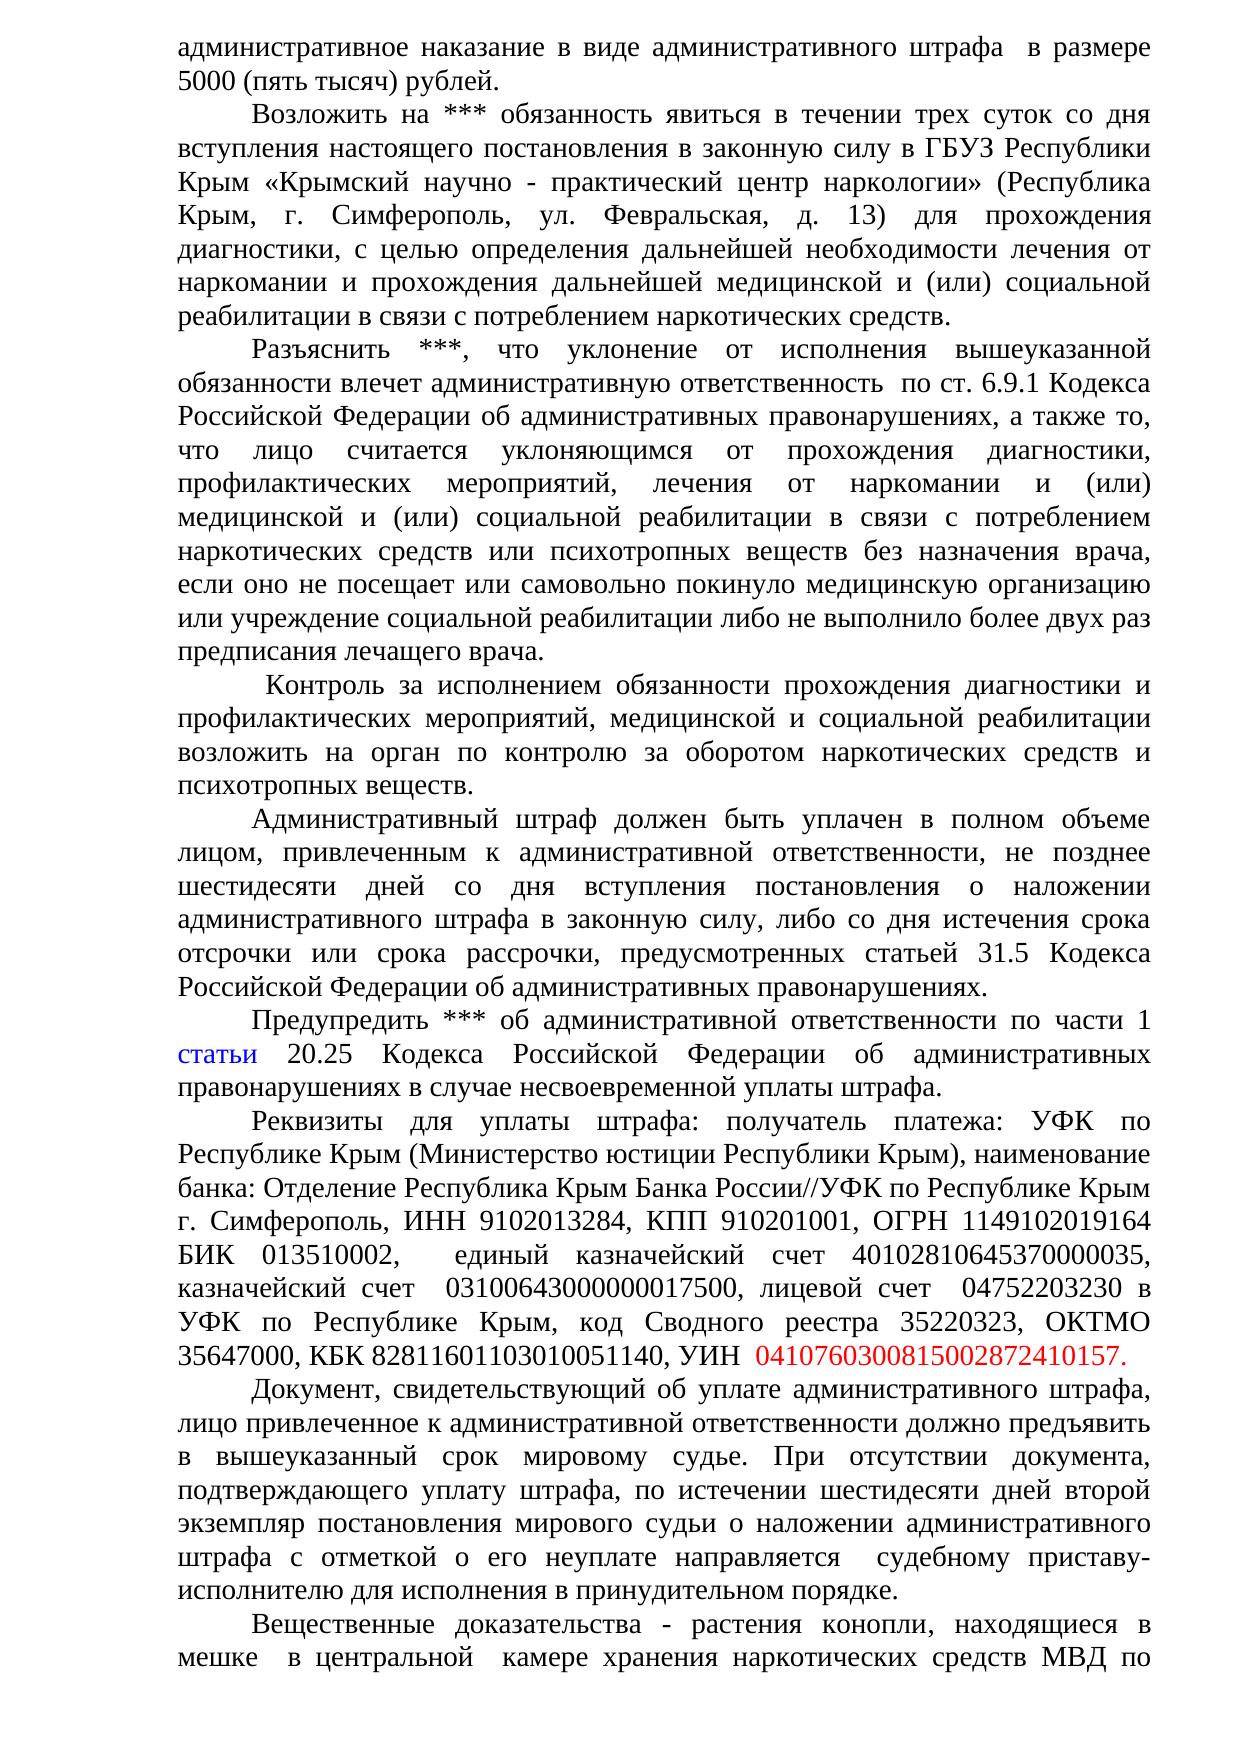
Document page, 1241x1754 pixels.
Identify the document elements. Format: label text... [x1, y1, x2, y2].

text Документ, свидетельствующий об уплате административного штрафа, лицо привлеченное к административной ответственности должно предъявить в вышеуказанный срок мировому судье. При отсутствии документа, подтверждающего уплату штрафа, по истечении шестидесяти дней второй экземпляр постановления мирового судьи о наложении административного штрафа с отметкой о его неуплате направляется судебному приставу-исполнителю для исполнения в принудительном порядке. [177, 1371, 1152, 1606]
text Реквизиты для уплаты штрафа: получатель платежа: УФК по Республике Крым (Министерство юстиции Республики Крым), наименование банка: Отделение Республика Крым Банка России//УФК по Республике Крым г. Симферополь, ИНН 9102013284, КПП 910201001, ОГРН 1149102019164 БИК 013510002, единый казначейский счет 40102810645370000035, казначейский счет 03100643000000017500, лицевой счет 04752203230 в УФК по Республике Крым, код Сводного реестра 35220323, ОКТМО 35647000, КБК 82811601103010051140, УИН 0410760300815002872410157. [177, 1103, 1152, 1371]
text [177, 1606, 1152, 1673]
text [177, 29, 1152, 97]
text Возложить на *** обязанность явиться в течении трех суток со дня вступления настоящего постановления в законную силу в ГБУЗ Республики Крым «Крымский научно - практический центр наркологии» (Республика Крым, г. Симферополь, ул. Февральская, д. 13) для прохождения диагностики, с целью определения дальнейшей необходимости лечения от наркомании и прохождения дальнейшей медицинской и (или) социальной реабилитации в связи с потреблением наркотических средств. [177, 97, 1152, 331]
text Предупредить *** об административной ответственности по части 1 статьи 20.25 Кодекса Российской Федерации об административных правонарушениях в случае несвоевременной уплаты штрафа. [177, 1002, 1152, 1103]
text Разъяснить ***, что уклонение от исполнения вышеуказанной обязанности влечет административную ответственность по ст. 6.9.1 Кодекса Российской Федерации об административных правонарушениях, а также то, что лицо считается уклоняющимся от прохождения диагностики, профилактических мероприятий, лечения от наркомании и (или) медицинской и (или) социальной реабилитации в связи с потреблением наркотических средств или психотропных веществ без назначения врача, если оно не посещает или самовольно покинуло медицинскую организацию или учреждение социальной реабилитации либо не выполнило более двух раз предписания лечащего врача. [177, 331, 1152, 667]
text Административный штраф должен быть уплачен в полном объеме лицом, привлеченным к административной ответственности, не позднее шестидесяти дней со дня вступления постановления о наложении административного штрафа в законную силу, либо со дня истечения срока отсрочки или срока рассрочки, предусмотренных статьей 31.5 Кодекса Российской Федерации об административных правонарушениях. [177, 801, 1152, 1002]
text Контроль за исполнением обязанности прохождения диагностики и профилактических мероприятий, медицинской и социальной реабилитации возложить на орган по контролю за оборотом наркотических средств и психотропных веществ. [177, 667, 1152, 801]
